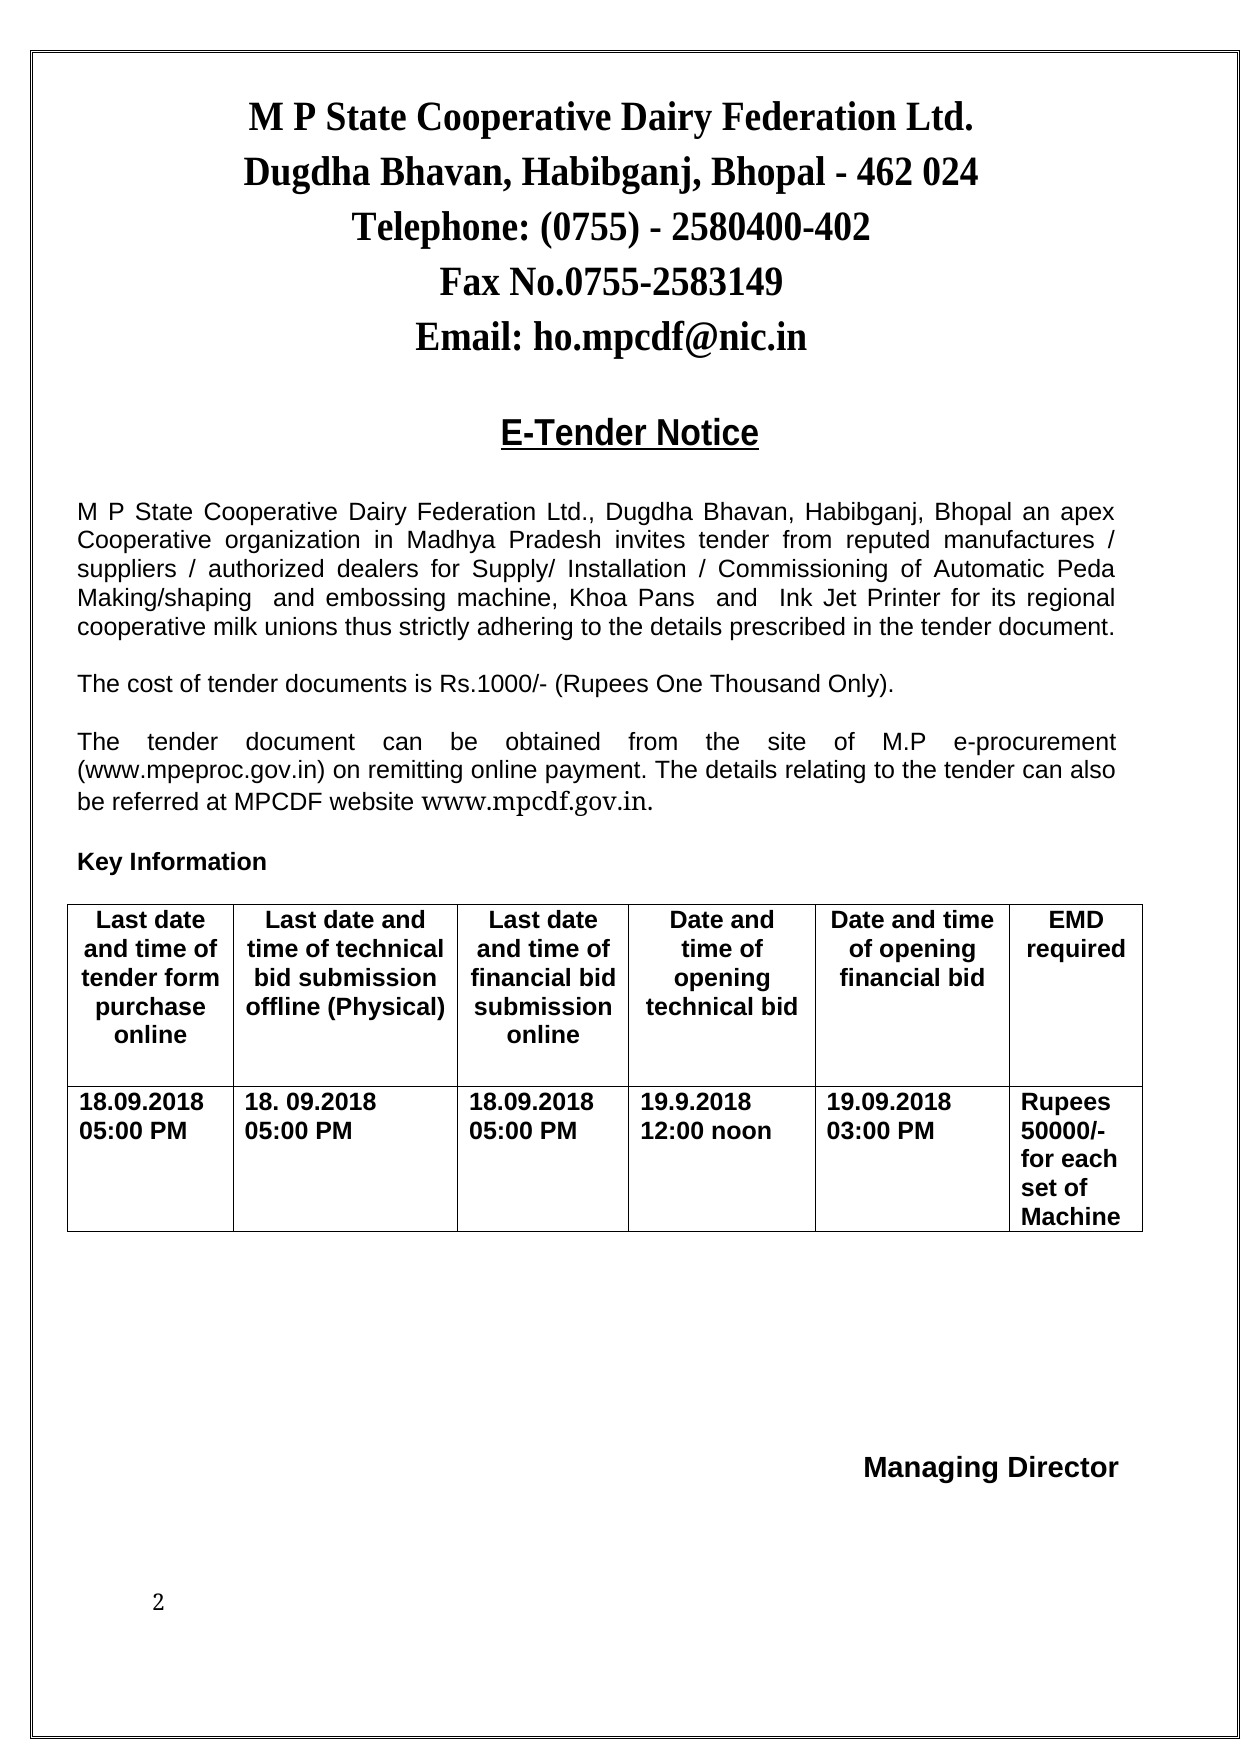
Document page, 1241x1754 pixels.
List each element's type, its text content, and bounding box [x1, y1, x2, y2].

table_header Date and time of opening financial bid [816, 905, 1009, 1086]
text Key Information [77, 847, 1117, 876]
text Telephone: (0755) - 2580400-402 [86, 201, 1136, 249]
table_header Last date and time of technical bid submission offline (Physical) [234, 905, 457, 1086]
table_header Last date and time of financial bid submission online [458, 905, 628, 1086]
table_cell 19.9.2018 12:00 noon [629, 1087, 815, 1231]
table_header Date and time of opening technical bid [629, 905, 815, 1086]
text Dugdha Bhavan, Habibganj, Bhopal - 462 024 [86, 146, 1136, 194]
text Managing Director [33, 1451, 1237, 1484]
text M P State Cooperative Dairy Federation Ltd., Dugdha Bhavan, Habibganj, Bhopal an apex Cooperative organization in Madhya Pradesh invites tender from reputed manufactures / suppliers / authorized dealers for Supply/ Installation / Commissioning of Automatic Peda Making/shaping and embossing machine, Khoa Pans and Ink Jet Printer for its regional cooperative milk unions thus strictly adhering to the details prescribed in the tender document. [77, 496, 1117, 640]
text The cost of tender documents is Rs.1000/- (Rupees One Thousand Only). [77, 669, 1117, 698]
text E-Tender Notice [33, 410, 1229, 453]
text Email: ho.mpcdf@nic.in [86, 312, 1136, 359]
table_cell 19.09.2018 03:00 PM [816, 1087, 1009, 1231]
text Fax No.0755-2583149 [86, 257, 1136, 304]
table_header Last date and time of tender form purchase online [68, 905, 233, 1086]
table_cell 18.09.2018 05:00 PM [68, 1087, 233, 1231]
text M P State Cooperative Dairy Federation Ltd. [86, 91, 1136, 139]
text The tender document can be obtained from the site of M.P e-procurement (www.mpeproc.gov.in) on remitting online payment. The details relating to the tender can also be referred at MPCDF website www.mpcdf.gov.in. [77, 726, 1117, 818]
table_cell Rupees 50000/- for each set of Machine [1010, 1087, 1142, 1231]
table_header EMD required [1010, 905, 1142, 1086]
table_cell 18. 09.2018 05:00 PM [234, 1087, 457, 1231]
table_cell 18.09.2018 05:00 PM [458, 1087, 628, 1231]
